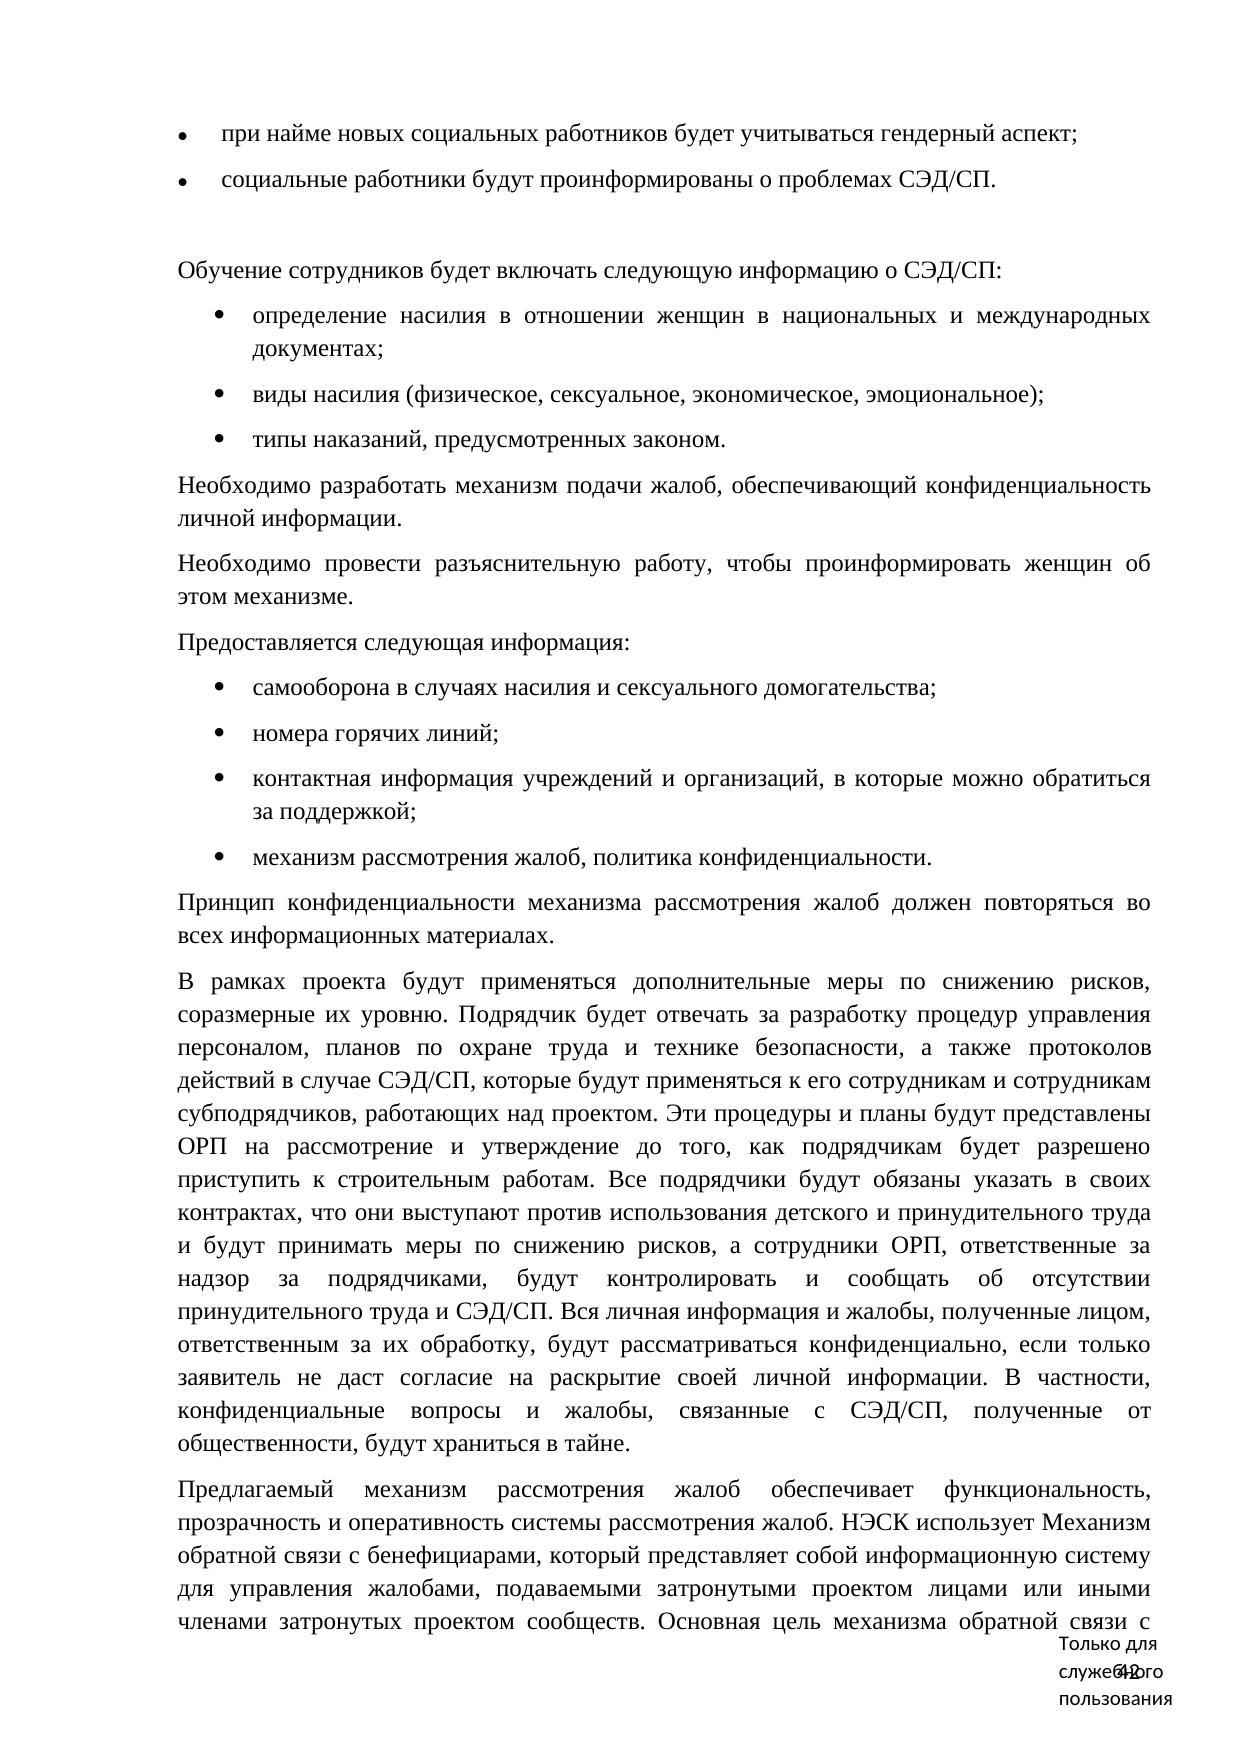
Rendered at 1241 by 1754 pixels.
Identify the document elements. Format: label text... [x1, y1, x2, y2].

text В рамках проекта будут применяться дополнительные меры по снижению рисков, соразмерные их уровню. Подрядчик будет отвечать за разработку процедур управления персоналом, планов по охране труда и технике безопасности, а также протоколов действий в случае СЭД/СП, которые будут применяться к его сотрудникам и сотрудникам субподрядчиков, работающих над проектом. Эти процедуры и планы будут представлены ОРП на рассмотрение и утверждение до того, как подрядчикам будет разрешено приступить к строительным работам. Все подрядчики будут обязаны указать в своих контрактах, что они выступают против использования детского и принудительного труда и будут принимать меры по снижению рисков, а сотрудники ОРП, ответственные за надзор за подрядчиками, будут контролировать и сообщать об отсутствии принудительного труда и СЭД/СП. Вся личная информация и жалобы, полученные лицом, ответственным за их обработку, будут рассматриваться конфиденциально, если только заявитель не даст согласие на раскрытие своей личной информации. В частности, конфиденциальные вопросы и жалобы, связанные с СЭД/СП, полученные от общественности, будут храниться в тайне. [177, 966, 1152, 1457]
list определение насилия в отношении женщин в национальных и международных документах; [215, 300, 1152, 362]
list типы наказаний, предусмотренных законом. [215, 424, 1152, 453]
list Обучение сотрудников будет включать следующую информацию о СЭД/СП: [177, 255, 1152, 283]
text Необходимо разработать механизм подачи жалоб, обеспечивающий конфиденциальность личной информации. [177, 470, 1152, 532]
list при найме новых социальных работников будет учитываться гендерный аспект; [177, 118, 1152, 147]
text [177, 1474, 1152, 1635]
list социальные работники будут проинформированы о проблемах СЭД/СП. [177, 164, 1152, 192]
list контактная информация учреждений и организаций, в которые можно обратиться за поддержкой; [215, 763, 1152, 825]
text Предоставляется следующая информация: [177, 627, 1152, 656]
text Принцип конфиденциальности механизма рассмотрения жалоб должен повторяться во всех информационных материалах. [177, 887, 1152, 949]
list виды насилия (физическое, сексуальное, экономическое, эмоциональное); [215, 379, 1152, 407]
list самооборона в случаях насилия и сексуального домогательства; [215, 672, 1152, 701]
list механизм рассмотрения жалоб, политика конфиденциальности. [215, 842, 1152, 871]
list номера горячих линий; [215, 718, 1152, 747]
text Необходимо провести разъяснительную работу, чтобы проинформировать женщин об этом механизме. [177, 548, 1152, 610]
